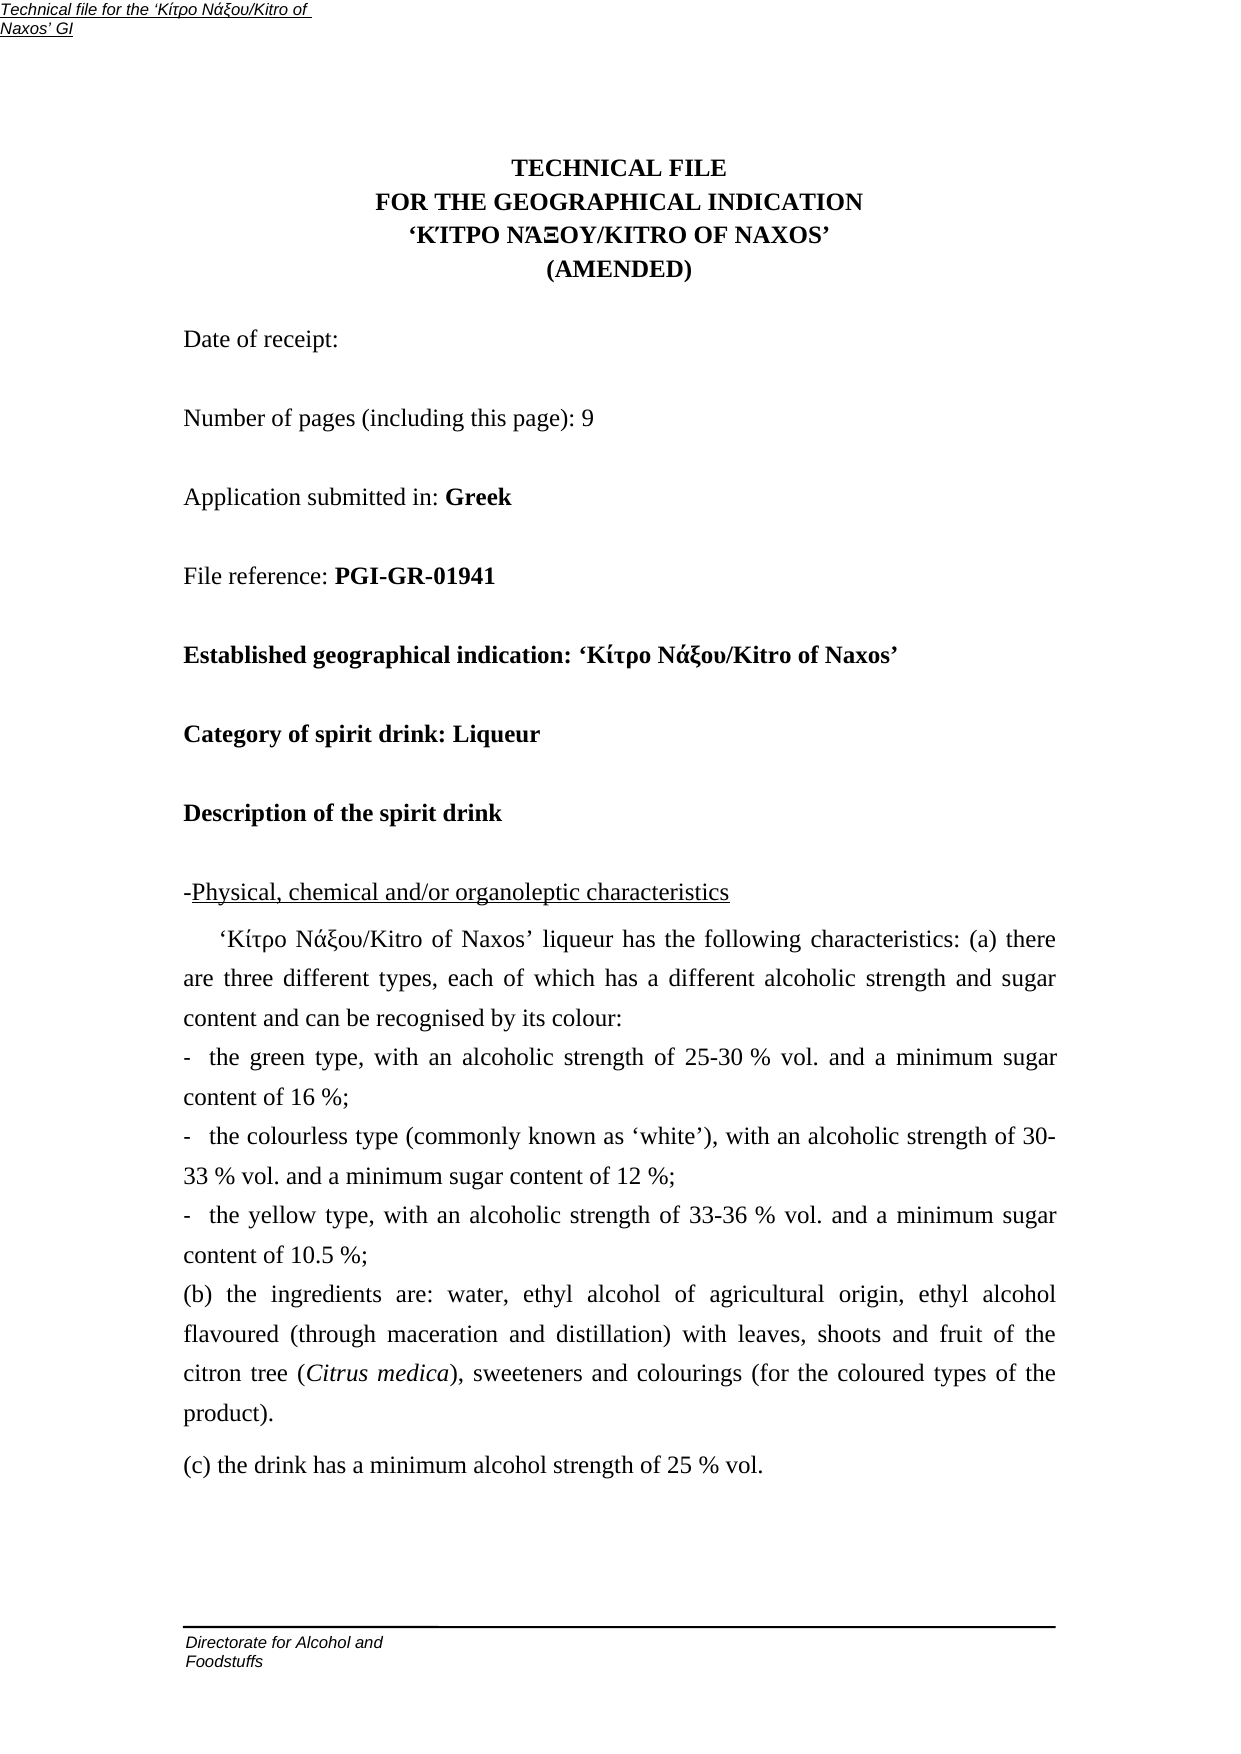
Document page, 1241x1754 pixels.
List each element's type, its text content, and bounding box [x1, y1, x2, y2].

text TECHNICAL FILE FOR THE GEOGRAPHICAL INDICATION ‘ΚΊΤΡΟ ΝΆΞΟΥ/KITRO OF NAXOS’ (AMENDED) [183, 150, 1055, 284]
text -Physical, chemical and/or organoleptic characteristics [183, 837, 1057, 916]
text File reference: PGI-GR-01941 [183, 521, 1057, 600]
subtitle Category of spirit drink: Liqueur [183, 679, 1057, 758]
text Number of pages (including this page): 9 [183, 363, 1057, 442]
text (c) the drink has a minimum alcohol strength of 25 % vol. [183, 1453, 1057, 1478]
text ‘Κίτρο Νάξου/Kitro of Naxos’ liqueur has the following characteristics: (a) there are three different types, each of which has a different alcoholic strength and sugar content and can be recognised by its colour: [183, 916, 1057, 1034]
list the colourless type (commonly known as ‘white’), with an alcoholic strength of 30-33 % vol. and a minimum sugar content of 12 %; [183, 1113, 1057, 1192]
subtitle Established geographical indication: ‘Κίτρο Νάξου/Kitro of Naxos’ [183, 600, 1057, 679]
text (b) the ingredients are: water, ethyl alcohol of agricultural origin, ethyl alcohol flavoured (through maceration and distillation) with leaves, shoots and fruit of the citron tree (Citrus medica), sweeteners and colourings (for the coloured types of the product). [183, 1271, 1057, 1429]
text Date of receipt: [183, 284, 1057, 363]
subtitle Description of the spirit drink [183, 758, 1057, 837]
list the green type, with an alcoholic strength of 25-30 % vol. and a minimum sugar content of 16 %; [183, 1034, 1057, 1113]
text Application submitted in: Greek [183, 442, 1057, 521]
list the yellow type, with an alcoholic strength of 33-36 % vol. and a minimum sugar content of 10.5 %; [183, 1192, 1057, 1271]
